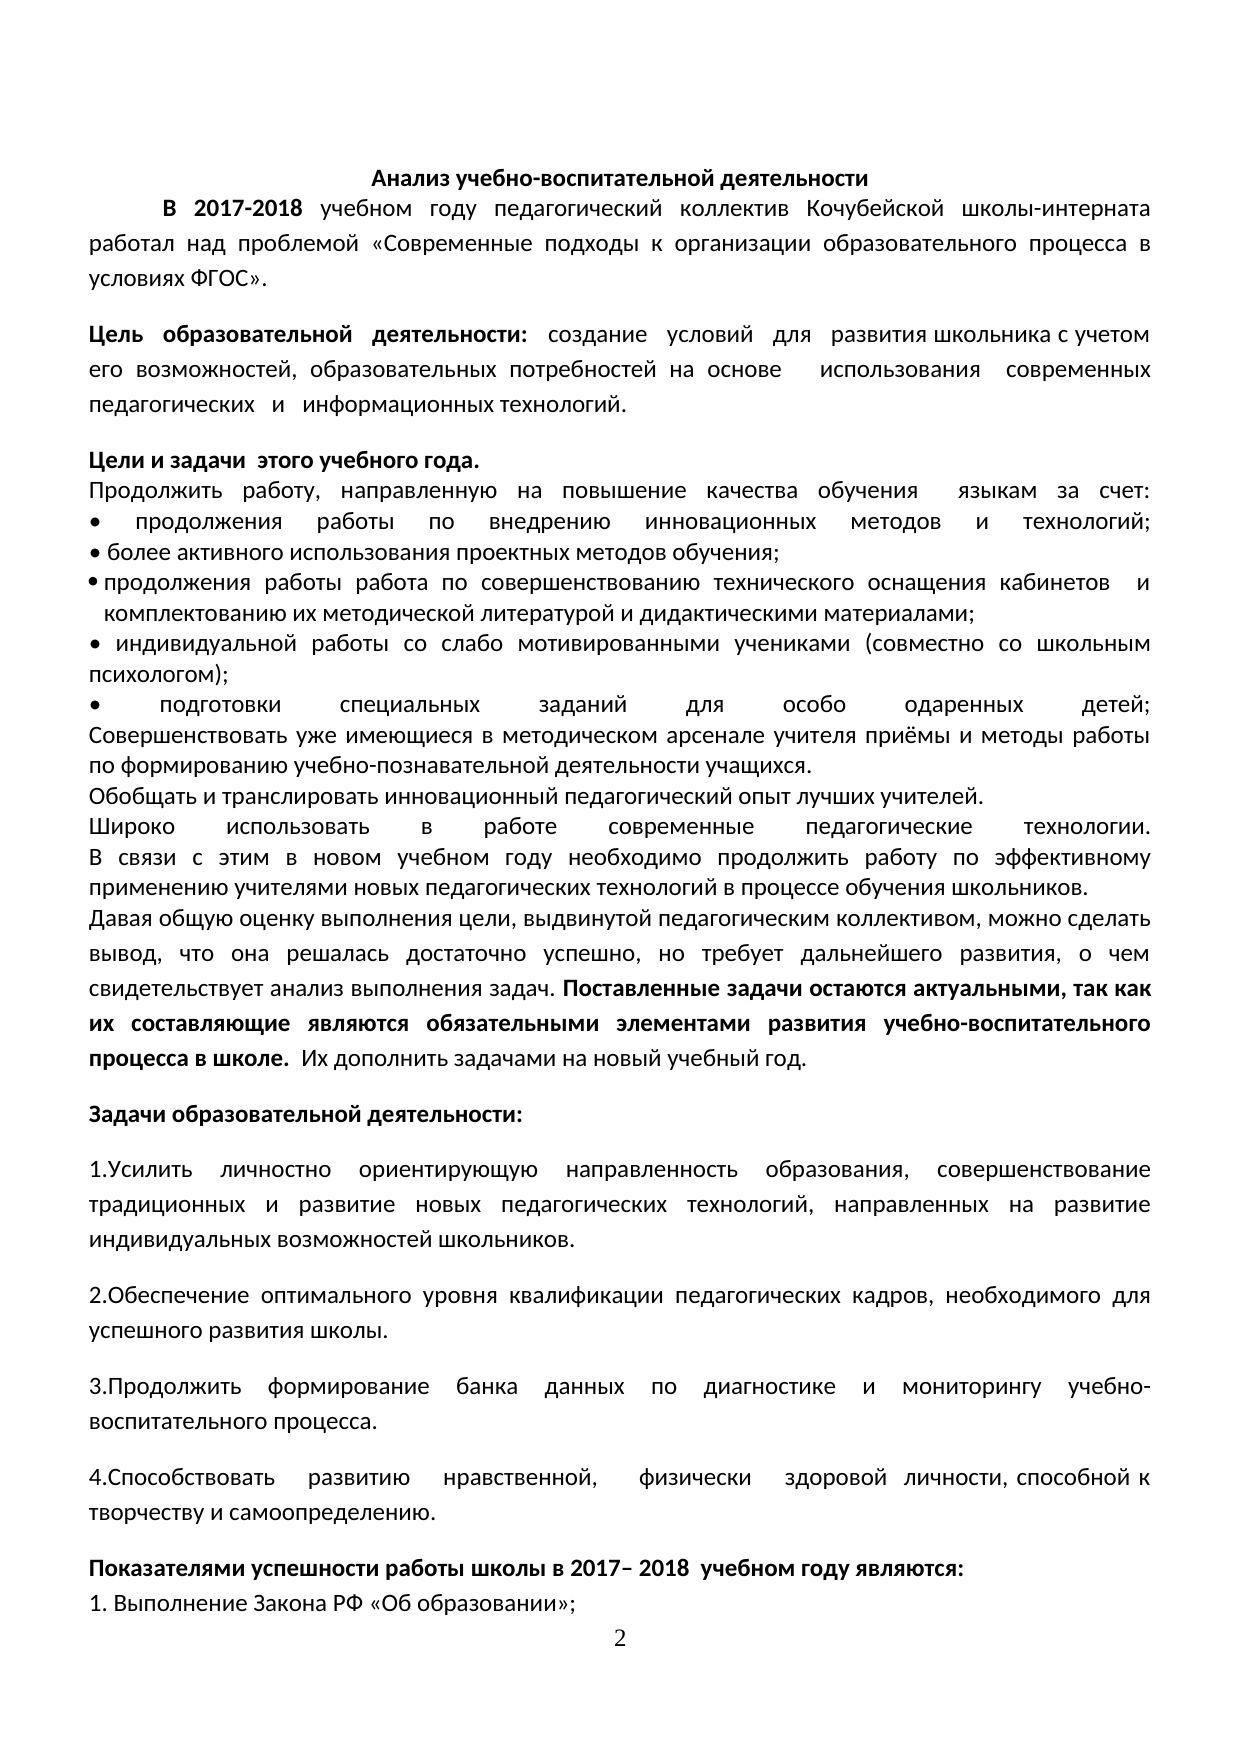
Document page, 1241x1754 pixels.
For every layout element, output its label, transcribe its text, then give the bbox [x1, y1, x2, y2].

text Задачи образовательной деятельности: [89, 1098, 1152, 1128]
text Давая общую оценку выполнения цели, выдвинутой педагогическим коллективом, можно сделать вывод, что она решалась достаточно успешно, но требует дальнейшего развития, о чем свидетельствует анализ выполнения задач. Поставленные задачи остаются актуальными, так как их составляющие являются обязательными элементами развития учебно-воспитательного процесса в школе. Их дополнить задачами на новый учебный год. [89, 902, 1152, 1072]
text Цели и задачи этого учебного года. [89, 444, 1152, 475]
text • индивидуальной работы со слабо мотивированными учениками (совместно со школьным психологом); • подготовки специальных заданий для особо одаренных детей; Совершенствовать уже имеющиеся в методическом арсенале учителя приёмы и методы работы по формированию учебно-познавательной деятельности учащихся. [89, 627, 1152, 780]
text 3.Продолжить формирование банка данных по диагностике и мониторингу учебно-воспитательного процесса. [89, 1370, 1152, 1436]
text Показателями успешности работы школы в 2017– 2018 учебном году являются: 1. Выполнение Закона РФ «Об образовании»; [89, 1552, 1152, 1617]
text 1.Усилить личностно ориентирующую направленность образования, совершенствование традиционных и развитие новых педагогических технологий, направленных на развитие индивидуальных возможностей школьников. [89, 1154, 1152, 1254]
text 4.Способствовать развитию нравственной, физически здоровой личности, способной к творчеству и самоопределению. [89, 1461, 1152, 1527]
text Обобщать и транслировать инновационный педагогический опыт лучших учителей. [89, 780, 1152, 810]
text Широко использовать в работе современные педагогические технологии. В связи с этим в новом учебном году необходимо продолжить работу по эффективному применению учителями новых педагогических технологий в процессе обучения школьников. [89, 810, 1152, 902]
text Продолжить работу, направленную на повышение качества обучения языкам за счет: • продолжения работы по внедрению инновационных методов и технологий; • более активного использования проектных методов обучения; [89, 475, 1152, 566]
text Цель образовательной деятельности: создание условий для развития школьника с учетом его возможностей, образовательных потребностей на основе использования современных педагогических и информационных технологий. [89, 318, 1152, 419]
text В 2017-2018 учебном году педагогический коллектив Кочубейской школы-интерната работал над проблемой «Современные подходы к организации образовательного процесса в условиях ФГОС». [89, 192, 1152, 293]
text 2.Обеспечение оптимального уровня квалификации педагогических кадров, необходимого для успешного развития школы. [89, 1279, 1152, 1345]
list продолжения работы работа по совершенствованию технического оснащения кабинетов и комплектованию их методической литературой и дидактическими материалами; [89, 566, 1152, 627]
text Анализ учебно-воспитательной деятельности [89, 162, 1152, 192]
